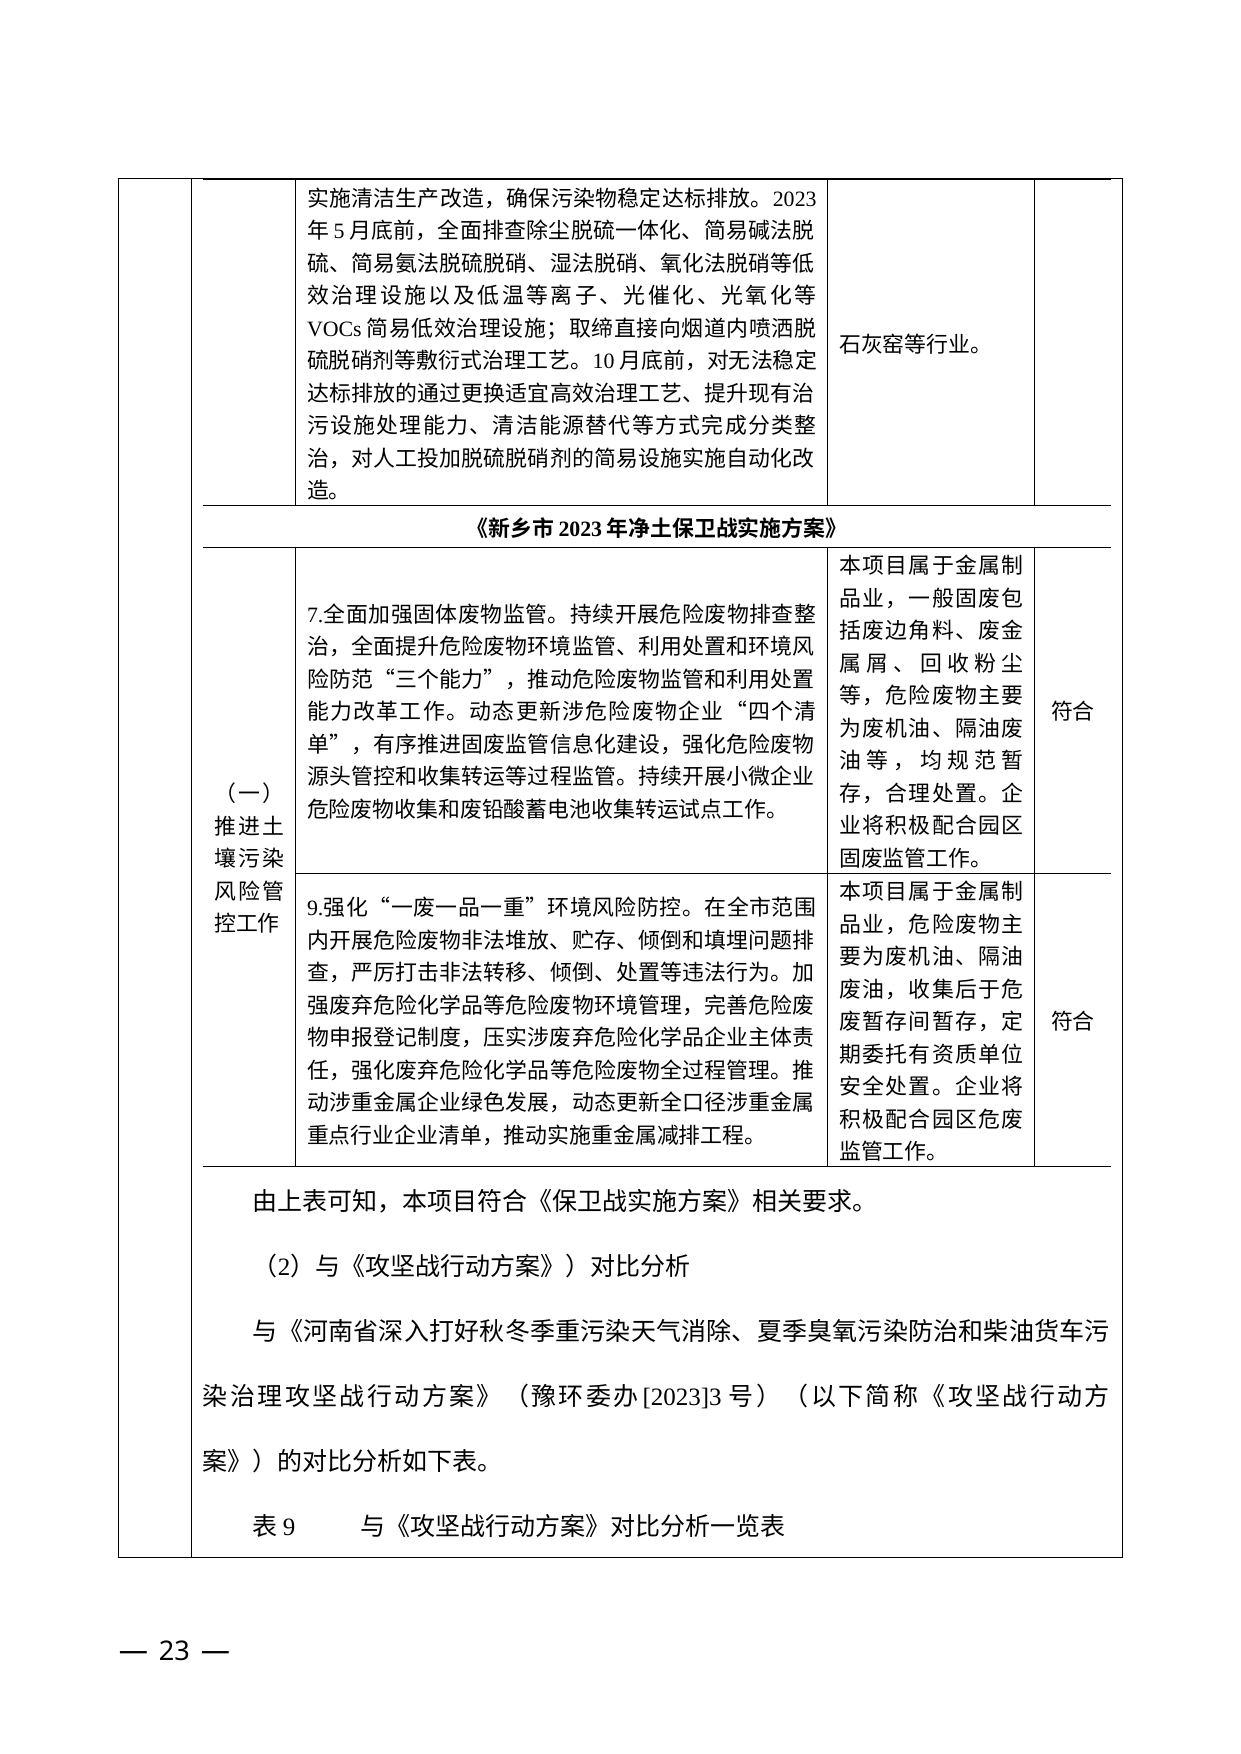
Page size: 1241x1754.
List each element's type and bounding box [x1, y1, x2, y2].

table_header [192, 179, 1122, 1557]
table_header [119, 179, 191, 1557]
